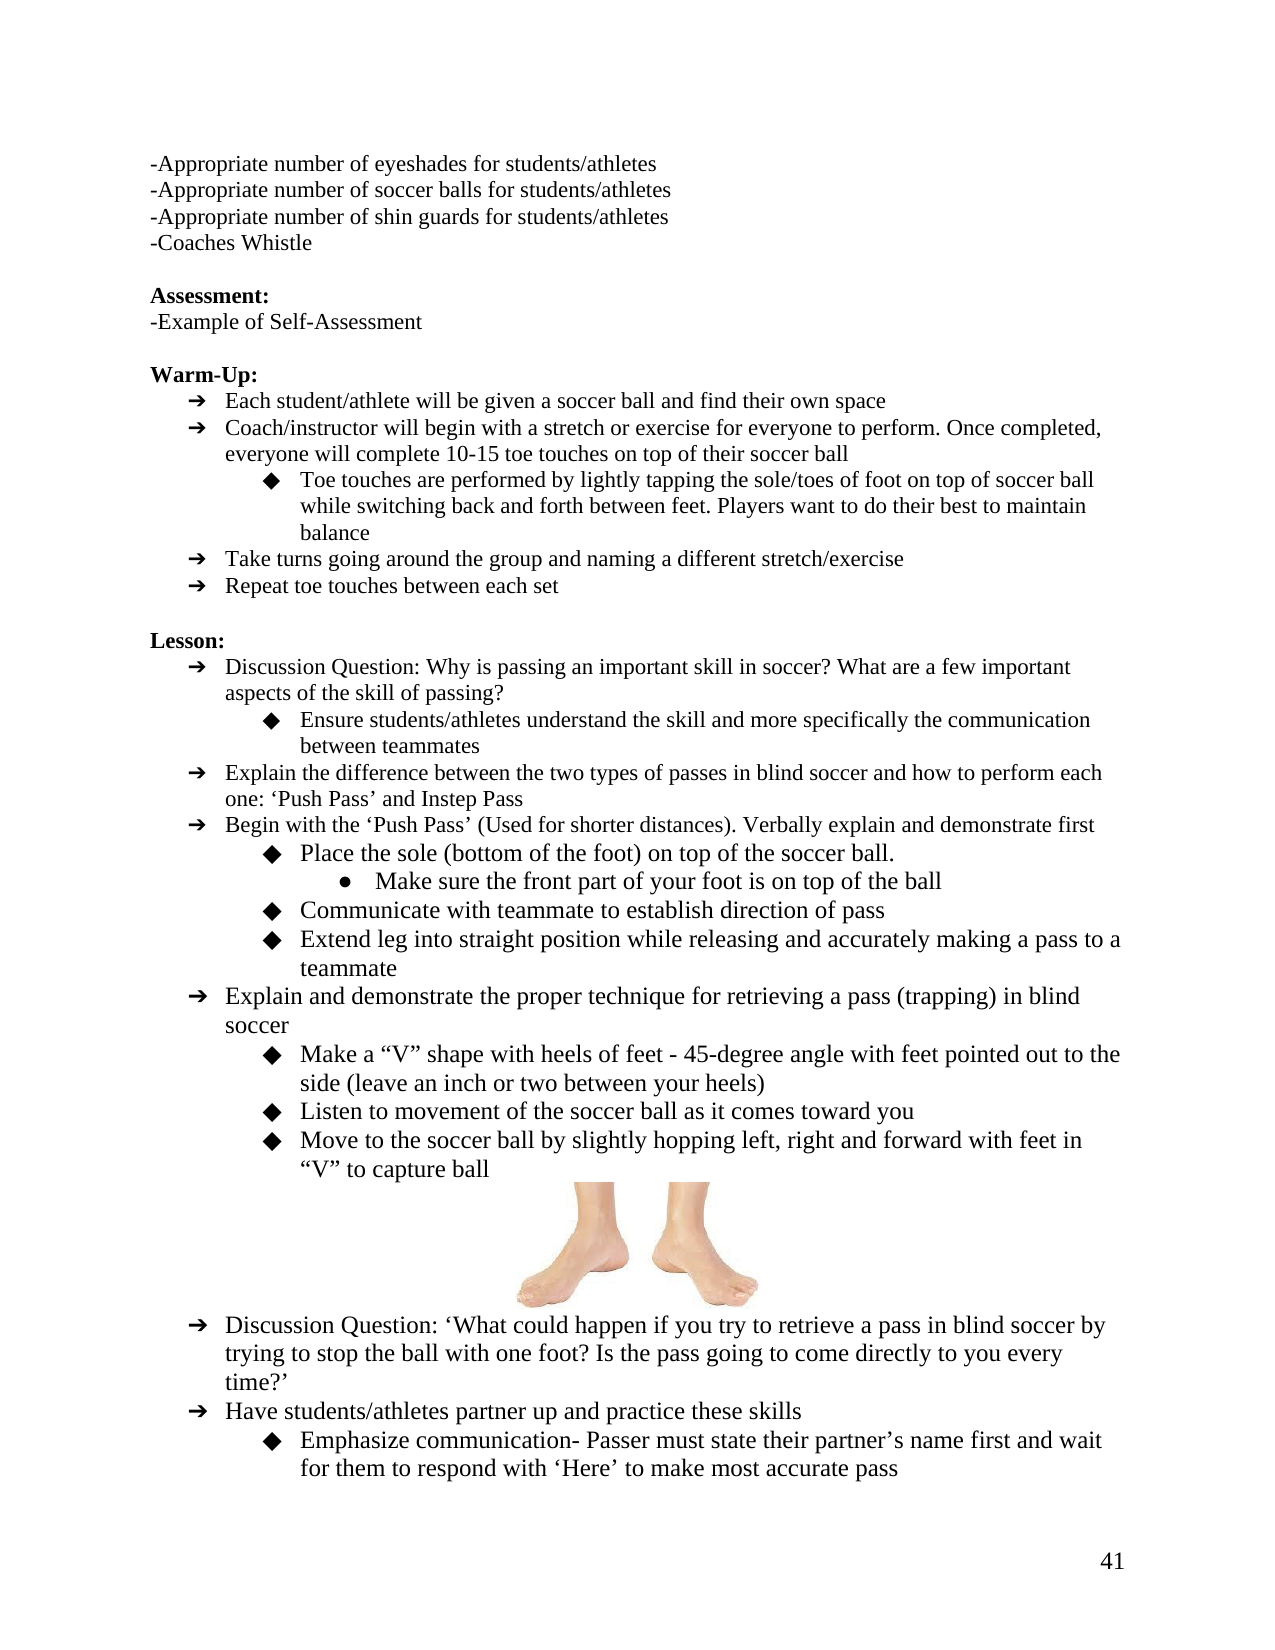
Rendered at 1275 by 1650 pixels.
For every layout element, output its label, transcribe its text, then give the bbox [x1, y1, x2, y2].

list Begin with the ‘Push Pass’ (Used for shorter distances). Verbally explain and demonstrate first [187, 811, 1125, 838]
list Each student/athlete will be given a soccer ball and find their own space [187, 387, 1125, 413]
list Communicate with teammate to establish direction of pass [262, 895, 1125, 924]
text Lesson: [150, 627, 1125, 653]
list Explain and demonstrate the proper technique for retrieving a pass (trapping) in blind soccer [187, 981, 1125, 1039]
list Take turns going around the group and naming a different stretch/exercise [187, 545, 1125, 572]
text -Example of Self-Assessment [150, 308, 1125, 334]
text -Appropriate number of eyeshades for students/athletes [150, 150, 1125, 176]
text -Appropriate number of soccer balls for students/athletes [150, 176, 1125, 203]
list Ensure students/athletes understand the skill and more specifically the communication between teammates [262, 706, 1125, 758]
list Have students/athletes partner up and practice these skills [187, 1396, 1125, 1425]
list Listen to movement of the soccer ball as it comes toward you [262, 1096, 1125, 1125]
list Make sure the front part of your foot is on top of the ball [337, 866, 1125, 895]
list Explain the difference between the two types of passes in blind soccer and how to perform each one: ‘Push Pass’ and Instep Pass [187, 758, 1125, 811]
list Toe touches are performed by lightly tapping the sole/toes of foot on top of soccer ball while switching back and forth between feet. Players want to do their best to maintain balance [262, 466, 1125, 545]
picture [514, 1182, 761, 1310]
text -Coaches Whistle [150, 229, 1125, 255]
list Move to the soccer ball by slightly hopping left, right and forward with feet in “V” to capture ball [262, 1125, 1125, 1183]
list Emphasize communication- Passer must state their partner’s name first and wait for them to respond with ‘Here’ to make most accurate pass [262, 1425, 1125, 1482]
list Discussion Question: ‘What could happen if you try to retrieve a pass in blind soccer by trying to stop the ball with one foot? Is the pass going to come directly to you every time?’ [187, 1310, 1125, 1396]
list Extend leg into straight position while releasing and accurately making a pass to a teammate [262, 924, 1125, 981]
list Place the sole (bottom of the foot) on top of the soccer ball. [262, 838, 1125, 866]
text Assessment: [150, 282, 1125, 308]
list Make a “V” shape with heels of feet - 45-degree angle with feet pointed out to the side (leave an inch or two between your heels) [262, 1039, 1125, 1096]
text -Appropriate number of shin guards for students/athletes [150, 203, 1125, 229]
list Repeat toe touches between each set [187, 572, 1125, 598]
list Discussion Question: Why is passing an important skill in soccer? What are a few important aspects of the skill of passing? [187, 653, 1125, 706]
text Warm-Up: [150, 361, 1125, 387]
list Coach/instructor will begin with a stretch or exercise for everyone to perform. Once completed, everyone will complete 10-15 toe touches on top of their soccer ball [187, 413, 1125, 466]
